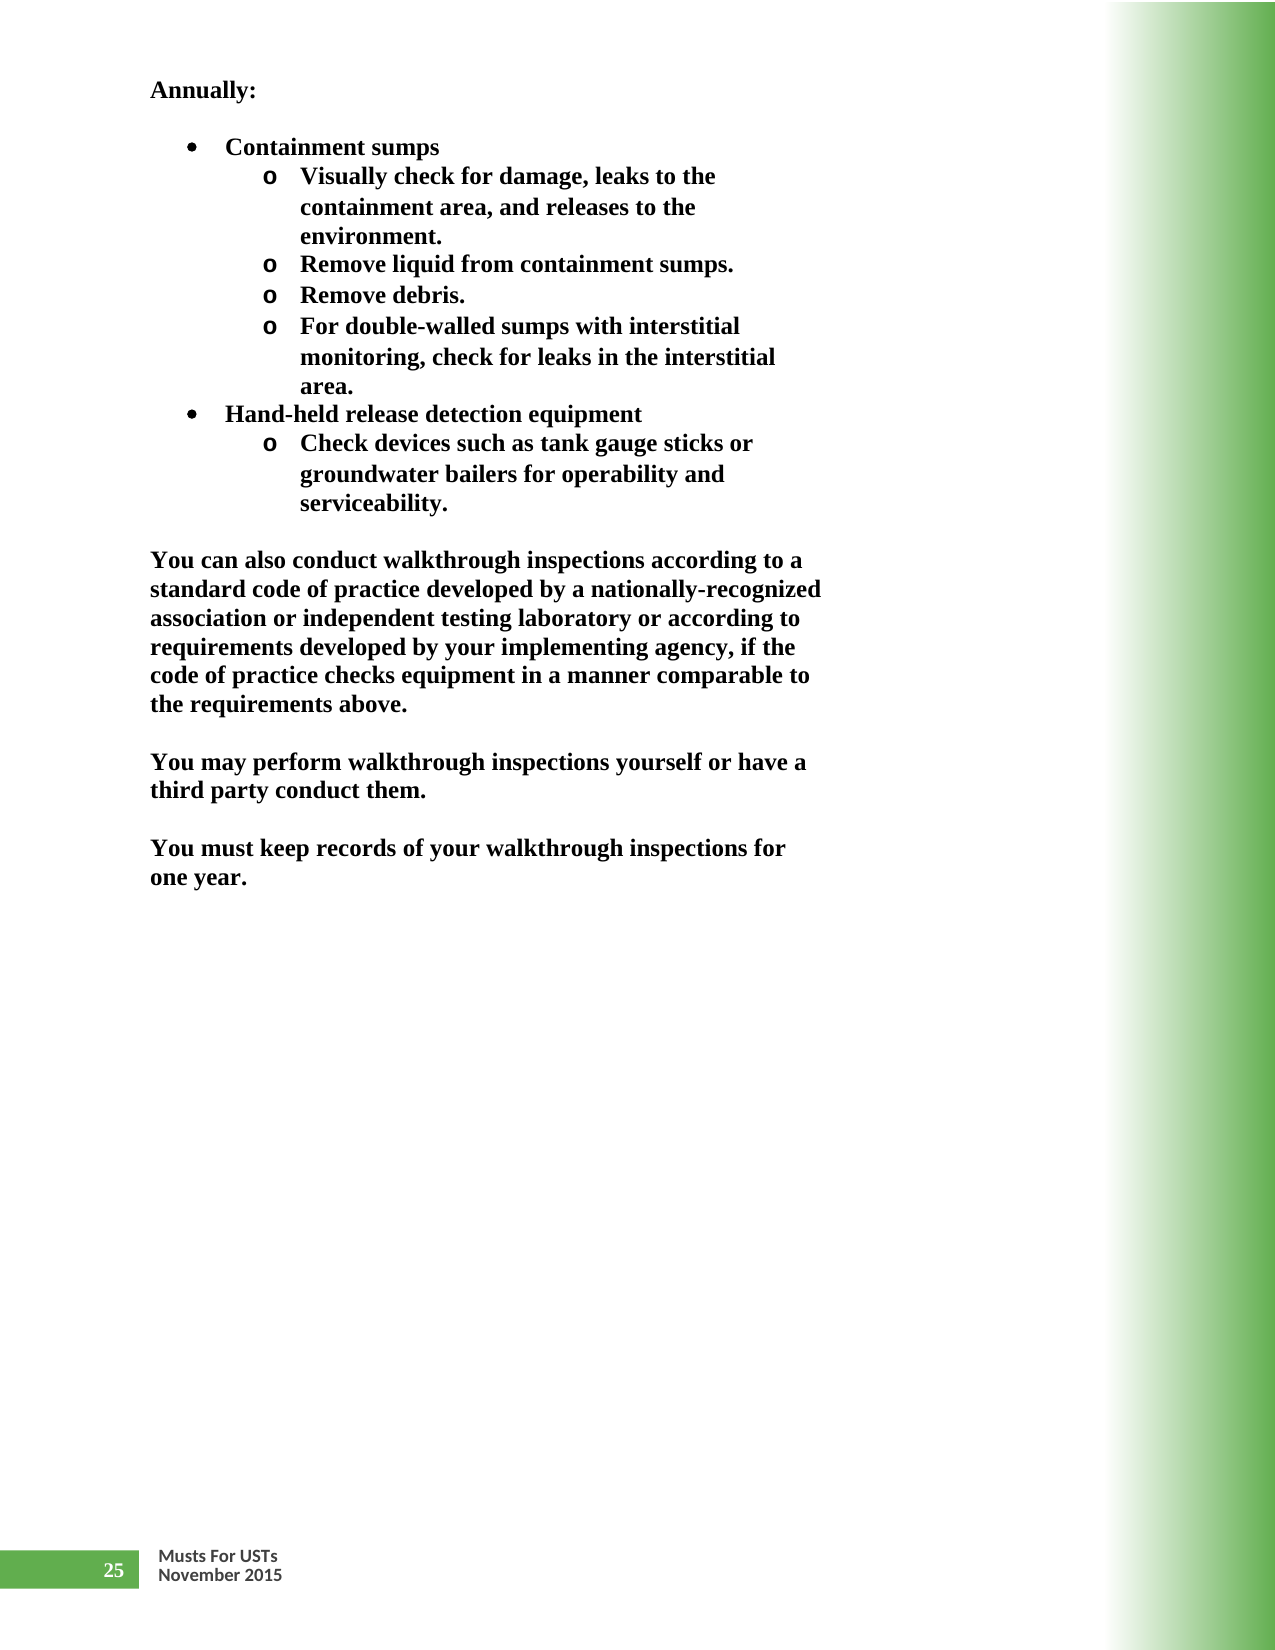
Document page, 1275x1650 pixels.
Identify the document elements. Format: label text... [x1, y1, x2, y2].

list Check devices such as tank gauge sticks or groundwater bailers for operability and serviceability. [262, 428, 825, 517]
text You may perform walkthrough inspections yourself or have a third party conduct them. [150, 747, 825, 804]
list Remove debris. [262, 280, 825, 311]
list Hand-held release detection equipment [187, 399, 825, 428]
list Containment sumps [187, 132, 825, 161]
text Annually: [150, 75, 825, 104]
text You must keep records of your walkthrough inspections for one year. [150, 833, 825, 890]
list Remove liquid from containment sumps. [262, 249, 825, 280]
list Visually check for damage, leaks to the containment area, and releases to the environment. [262, 161, 825, 249]
text You can also conduct walkthrough inspections according to a standard code of practice developed by a nationally-recognized association or independent testing laboratory or according to requirements developed by your implementing agency, if the code of practice checks equipment in a manner comparable to the requirements above. [150, 545, 825, 718]
list For double-walled sumps with interstitial monitoring, check for leaks in the interstitial area. [262, 311, 825, 399]
